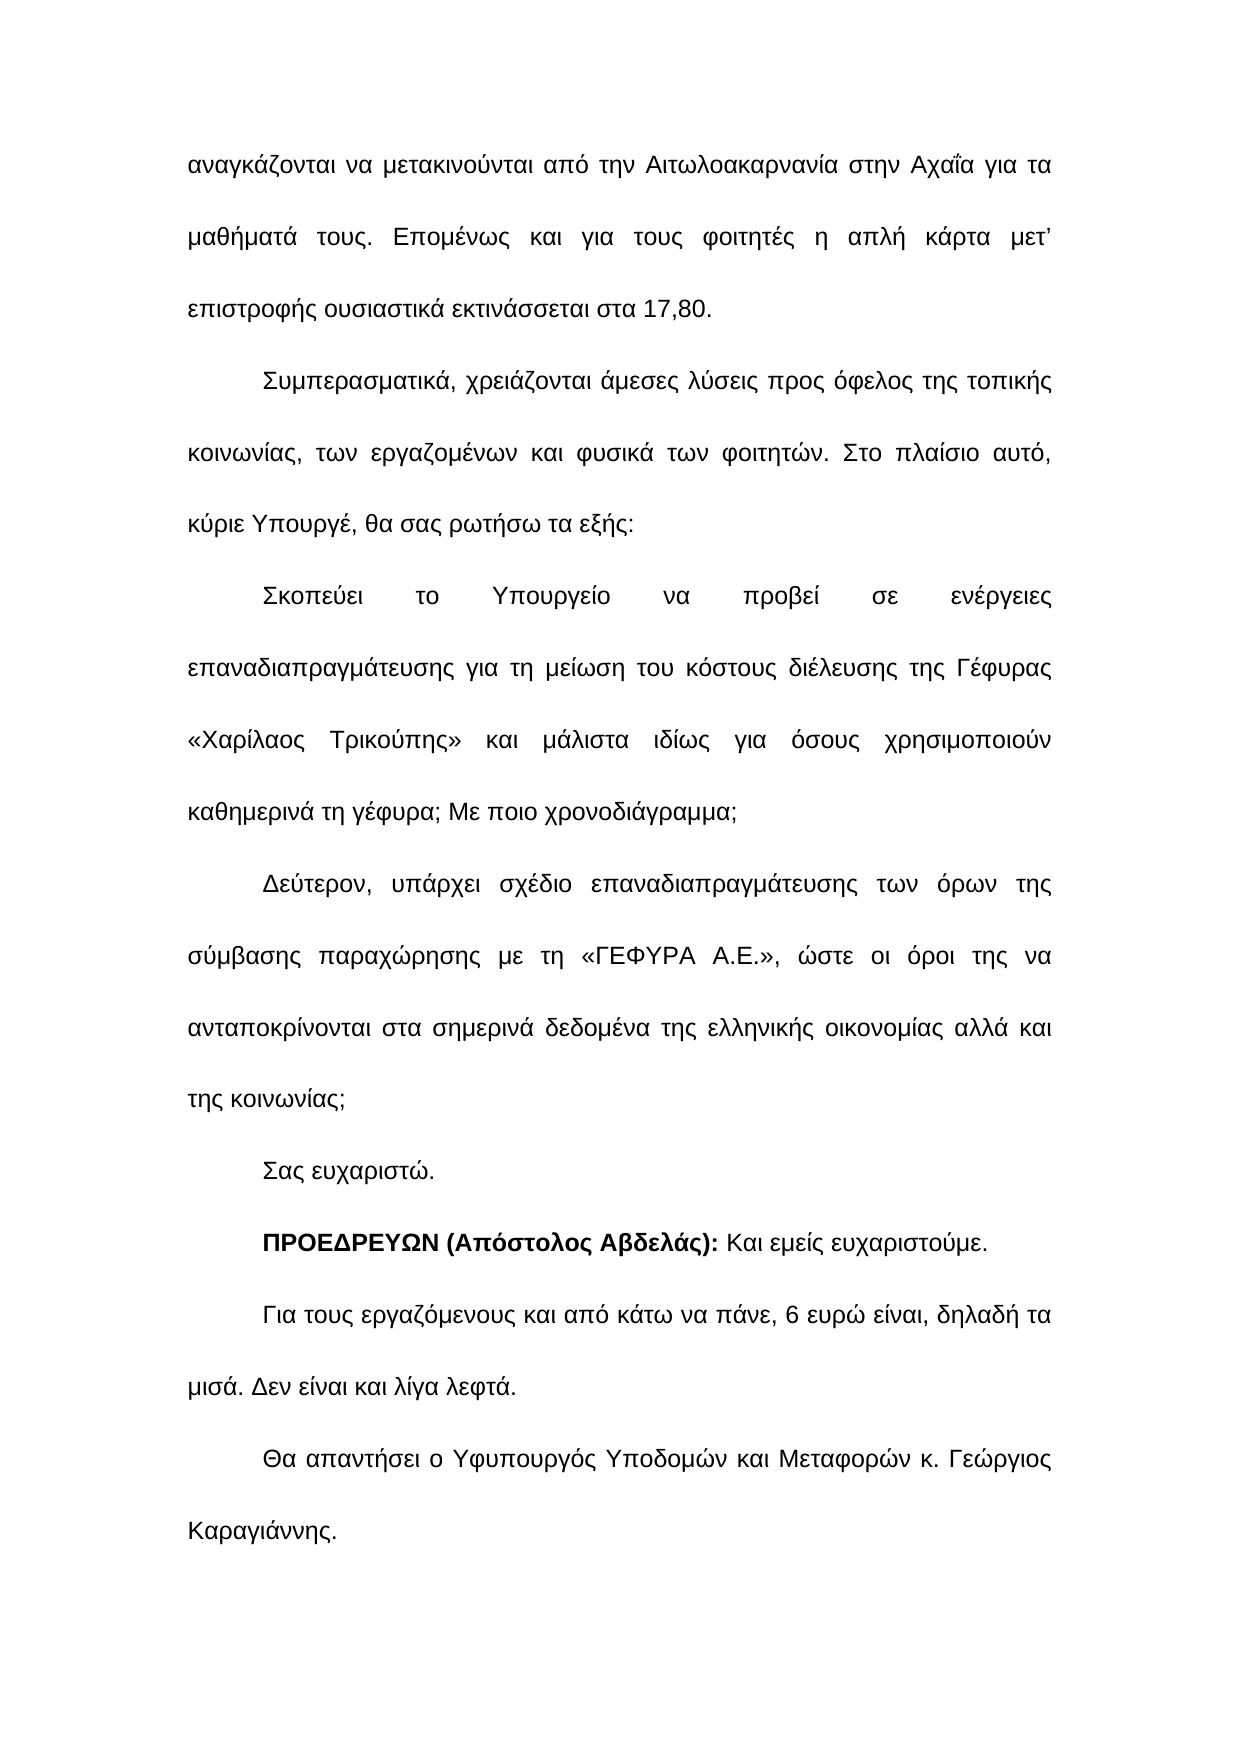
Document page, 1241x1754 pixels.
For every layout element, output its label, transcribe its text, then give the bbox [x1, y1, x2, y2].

text Για τους εργαζόμενους και από κάτω να πάνε, 6 ευρώ είναι, δηλαδή τα μισά. Δεν είναι και λίγα λεφτά. [187, 1300, 1053, 1401]
text Θα απαντήσει ο Υφυπουργός Υποδομών και Μεταφορών κ. Γεώργιος Καραγιάννης. [187, 1444, 1053, 1544]
text Συμπερασματικά, χρειάζονται άμεσες λύσεις προς όφελος της τοπικής κοινωνίας, των εργαζομένων και φυσικά των φοιτητών. Στο πλαίσιο αυτό, κύριε Υπουργέ, θα σας ρωτήσω τα εξής: [187, 366, 1053, 538]
text Σκοπεύει το Υπουργείο να προβεί σε ενέργειες επαναδιαπραγμάτευσης για τη μείωση του κόστους διέλευσης της Γέφυρας «Χαρίλαος Τρικούπης» και μάλιστα ιδίως για όσους χρησιμοποιούν καθημερινά τη γέφυρα; Με ποιο χρονοδιάγραμμα; [187, 581, 1053, 826]
text Σας ευχαριστώ. [187, 1156, 1053, 1185]
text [187, 150, 1053, 322]
text ΠΡΟΕΔΡΕΥΩΝ (Απόστολος Αβδελάς): Και εμείς ευχαριστούμε. [187, 1228, 1053, 1257]
text Δεύτερον, υπάρχει σχέδιο επαναδιαπραγμάτευσης των όρων της σύμβασης παραχώρησης με τη «ΓΕΦΥΡΑ Α.Ε.», ώστε οι όροι της να ανταποκρίνονται στα σημερινά δεδομένα της ελληνικής οικονομίας αλλά και της κοινωνίας; [187, 869, 1053, 1113]
